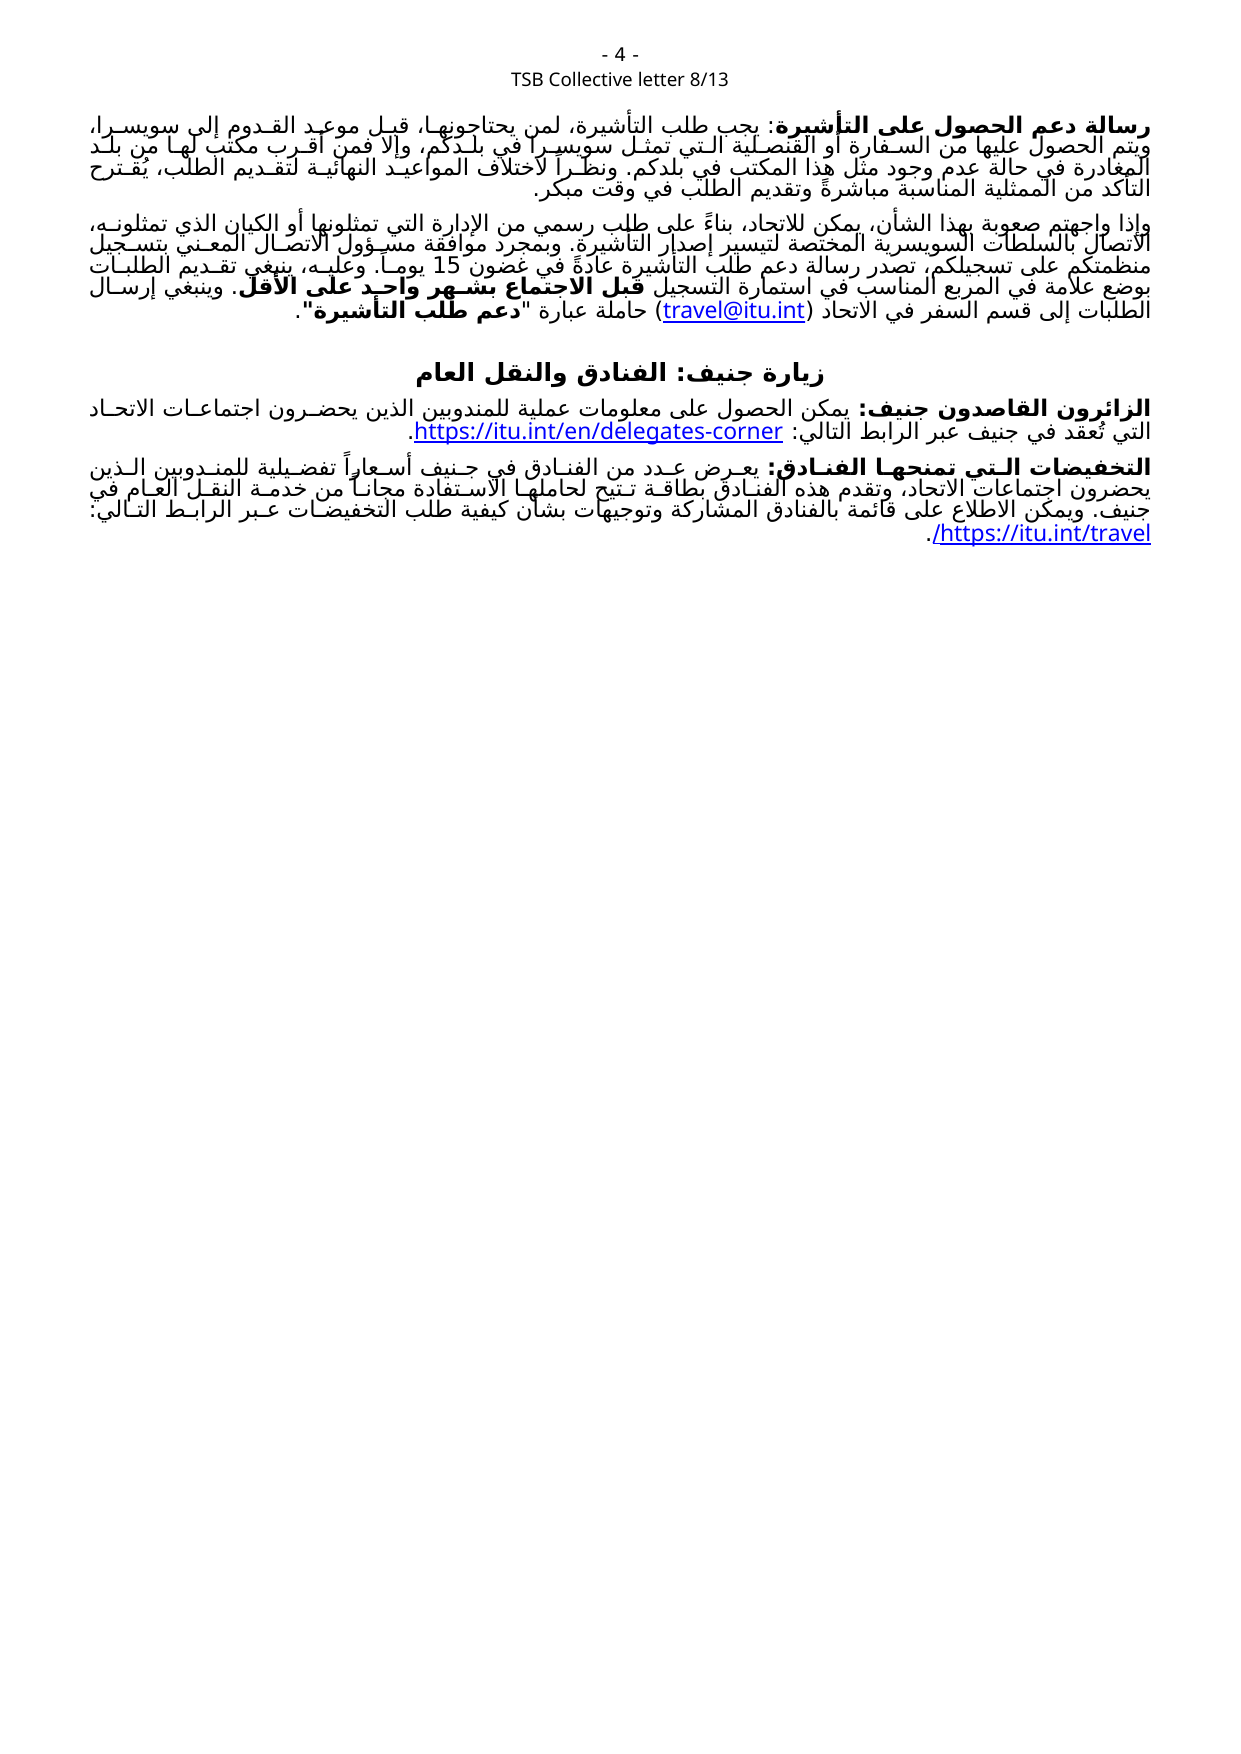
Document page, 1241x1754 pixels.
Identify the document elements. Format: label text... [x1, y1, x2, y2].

text رسالة دعم الحصول على التأشيرة: يجب طلب التأشيرة، لمن يحتاجونها، قبل موعد القدوم إلى سويسرا، ويتم الحصول عليها من السفارة أو القنصلية التي تمثل سويسرا في بلدكم، وإلا فمن أقرب مكتب لها من بلد المغادرة في حالة عدم وجود مثل هذا المكتب في بلدكم. ونظراً لاختلاف المواعيد النهائية لتقديم الطلب، يُقترح التأكد من الممثلية المناسبة مباشرةً وتقديم الطلب في وقت مبكر. [89, 117, 1152, 202]
text زيارة جنيف: الفنادق والنقل العام [89, 363, 1152, 387]
text الزائرون القاصدون جنيف: يمكن الحصول على معلومات عملية للمندوبين الذين يحضرون اجتماعات الاتحاد التي تُعقد في جنيف عبر الرابط التالي: https://itu.int/en/delegates-corner. [89, 399, 1152, 446]
text وإذا واجهتم صعوبة بهذا الشأن، يمكن للاتحاد، بناءً على طلب رسمي من الإدارة التي تمثلونها أو الكيان الذي تمثلونه، الاتصال بالسلطات السويسرية المختصة لتيسير إصدار التأشيرة. وبمجرد موافقة مسؤول الاتصال المعني بتسجيل منظمتكم على تسجيلكم، تصدر رسالة دعم طلب التأشيرة عادةً في غضون 15 يوماً. وعليه، ينبغي تقديم الطلبات بوضع علامة في المربع المناسب في استمارة التسجيل قبل الاجتماع بشهر واحد على الأقل. وينبغي إرسال الطلبات إلى قسم السفر في الاتحاد (travel@itu.int) حاملة عبارة "دعم طلب التأشيرة". [89, 214, 1152, 326]
text التخفيضات التي تمنحها الفنادق: يعرض عدد من الفنادق في جنيف أسعاراً تفضيلية للمندوبين الذين يحضرون اجتماعات الاتحاد، وتقدم هذه الفنادق بطاقة تتيح لحاملها الاستفادة مجاناً من خدمة النقل العام في جنيف. ويمكن الاطلاع على قائمة بالفنادق المشاركة وتوجيهات بشأن كيفية طلب التخفيضات عبر الرابط التالي: https://itu.int/travel/. [89, 459, 1152, 548]
